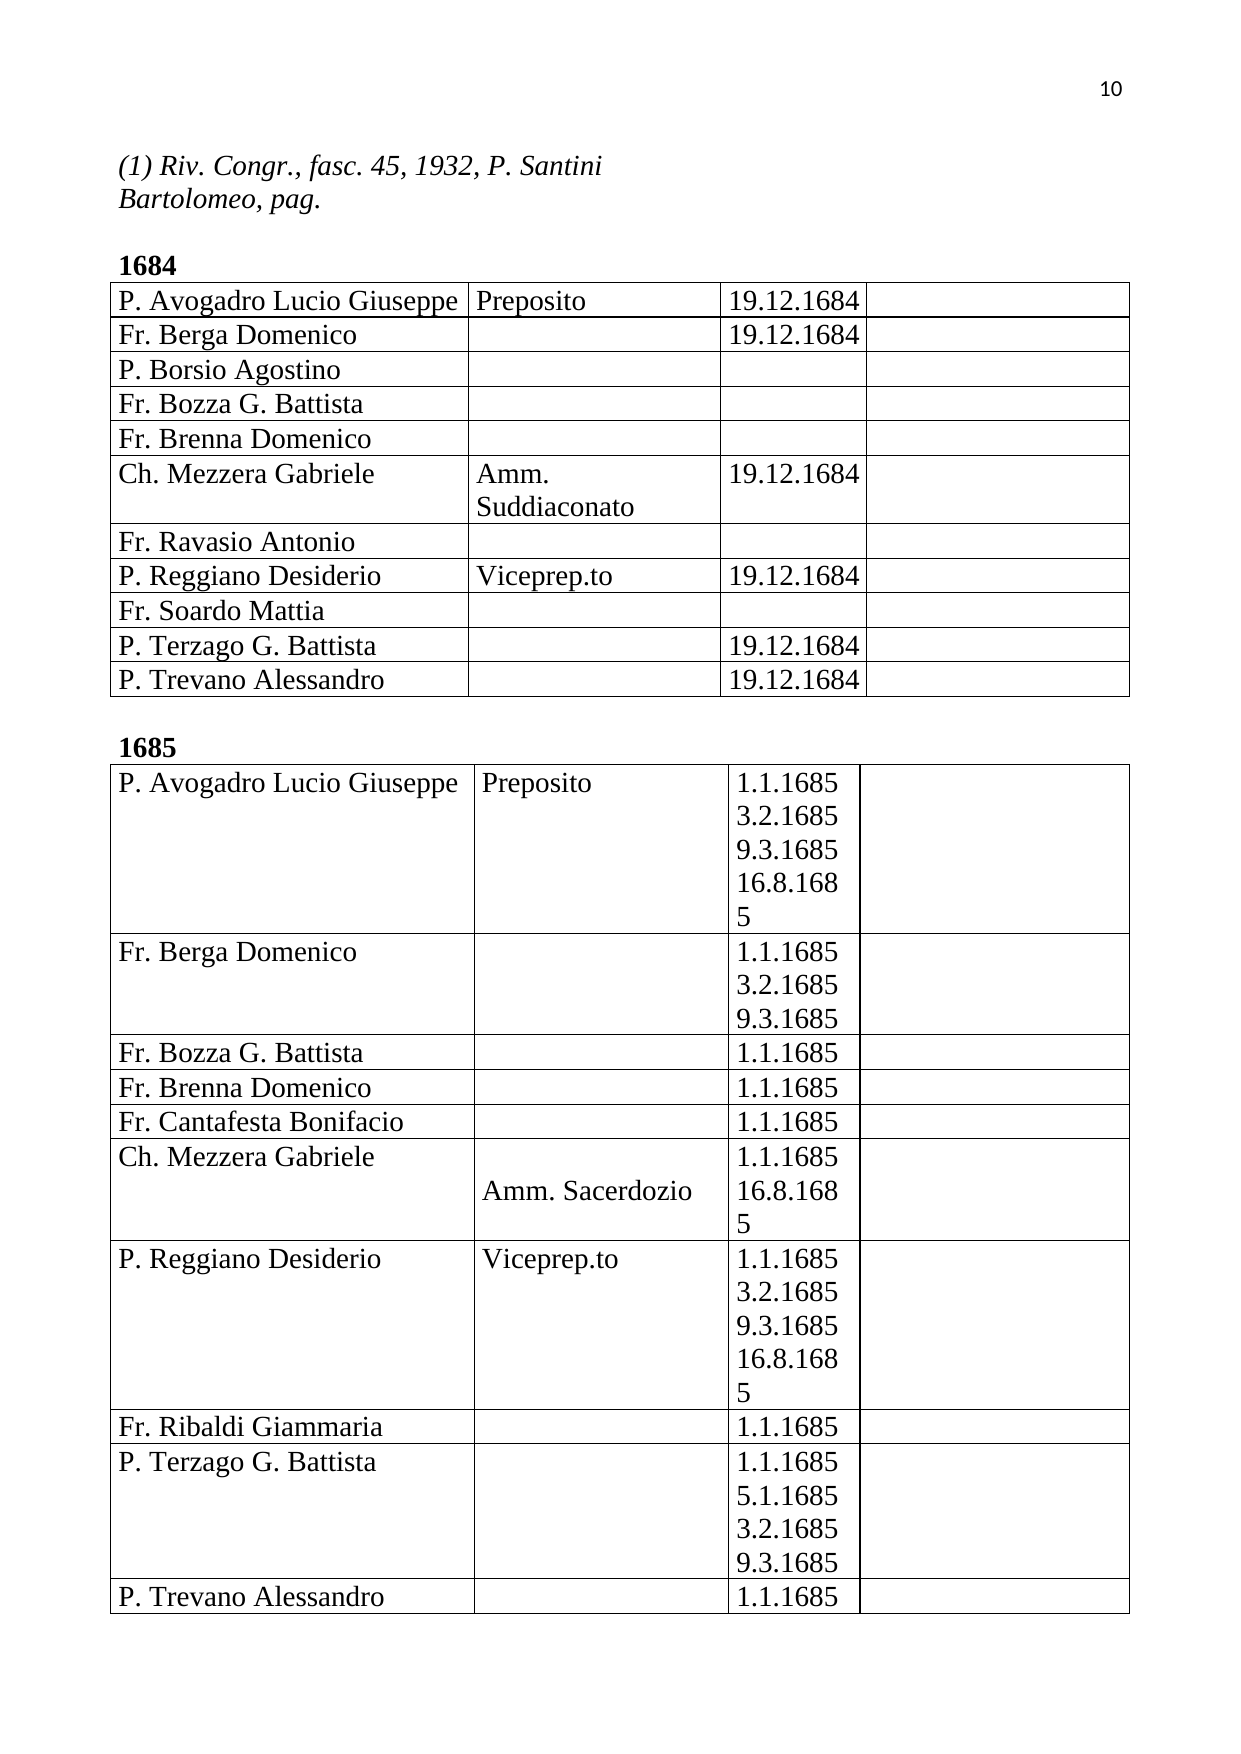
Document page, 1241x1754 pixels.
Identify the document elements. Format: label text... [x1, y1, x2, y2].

table_header [861, 765, 1129, 933]
table_cell 1.1.1685 [729, 1035, 859, 1069]
table_cell [861, 934, 1129, 1034]
table_cell [469, 352, 720, 386]
table_cell Fr. Cantafesta Bonifacio [111, 1105, 474, 1138]
table_cell [475, 934, 728, 1034]
table_cell Ch. Mezzera Gabriele [111, 456, 468, 523]
table_cell 1.1.1685 16.8.1685 [729, 1139, 859, 1240]
table_cell Fr. Soardo Mattia [111, 593, 468, 627]
table_cell [861, 1105, 1129, 1138]
table_cell Fr. Bozza G. Battista [111, 1035, 474, 1069]
table_cell [475, 1070, 728, 1103]
table_cell [475, 1579, 728, 1613]
table_cell Fr. Berga Domenico [111, 934, 474, 1034]
table_cell [475, 1035, 728, 1069]
table_cell P. Terzago G. Battista [111, 1444, 474, 1578]
table_cell [469, 524, 720, 557]
table_cell Fr. Brenna Domenico [111, 421, 468, 455]
table_cell [721, 593, 866, 627]
table_cell [867, 628, 1129, 661]
table_cell [469, 662, 720, 696]
table_cell P. Reggiano Desiderio [111, 559, 468, 592]
text 1684 [118, 248, 624, 282]
table_cell 19.12.1684 [721, 628, 866, 661]
table_cell [867, 387, 1129, 420]
table_cell [721, 524, 866, 557]
table_cell [469, 628, 720, 661]
table_cell Fr. Berga Domenico [111, 318, 468, 351]
table_cell [721, 421, 866, 455]
table_header 19.12.1684 [721, 283, 866, 316]
table_cell Viceprep.to [475, 1241, 728, 1408]
table_cell Fr. Ribaldi Giammaria [111, 1410, 474, 1443]
table_header Preposito [475, 765, 728, 933]
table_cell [729, 1579, 859, 1613]
table_cell Amm. Sacerdozio [475, 1139, 728, 1240]
table_cell [867, 318, 1129, 351]
table_cell [721, 352, 866, 386]
table_cell [469, 421, 720, 455]
table_cell Fr. Ravasio Antonio [111, 524, 468, 557]
table_header Preposito [469, 283, 720, 316]
table_cell [861, 1070, 1129, 1103]
table_cell [867, 662, 1129, 696]
table_cell [475, 1444, 728, 1578]
table_cell Viceprep.to [469, 559, 720, 592]
table_cell [867, 421, 1129, 455]
table_header P. Avogadro Lucio Giuseppe [111, 765, 474, 933]
table_cell [861, 1444, 1129, 1578]
table_cell [861, 1579, 1129, 1613]
table_cell 1.1.1685 3.2.1685 9.3.1685 [729, 934, 859, 1034]
table_cell [861, 1139, 1129, 1240]
table_cell [867, 524, 1129, 557]
table_cell [861, 1410, 1129, 1443]
table_cell [867, 456, 1129, 523]
table_cell P. Reggiano Desiderio [111, 1241, 474, 1408]
table_cell [867, 593, 1129, 627]
table_cell [861, 1035, 1129, 1069]
text (1) Riv. Congr., fasc. 45, 1932, P. Santini Bartolomeo, pag. [118, 148, 624, 215]
table_cell 1.1.1685 [729, 1410, 859, 1443]
table_cell 1.1.1685 [729, 1070, 859, 1103]
table_cell [469, 318, 720, 351]
table_cell [475, 1105, 728, 1138]
table_cell [469, 387, 720, 420]
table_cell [111, 1579, 474, 1613]
table_cell P. Terzago G. Battista [111, 628, 468, 661]
table_cell [721, 387, 866, 420]
table_cell 19.12.1684 [721, 318, 866, 351]
table_cell 19.12.1684 [721, 456, 866, 523]
table_cell P. Trevano Alessandro [111, 662, 468, 696]
table_header [867, 283, 1129, 316]
table_cell [867, 559, 1129, 592]
table_cell Amm. Suddiaconato [469, 456, 720, 523]
table_cell [867, 352, 1129, 386]
table_cell [469, 593, 720, 627]
table_cell 19.12.1684 [721, 559, 866, 592]
table_cell P. Borsio Agostino [111, 352, 468, 386]
table_cell Fr. Brenna Domenico [111, 1070, 474, 1103]
table_header P. Avogadro Lucio Giuseppe [111, 283, 468, 316]
table_cell 1.1.1685 3.2.1685 9.3.1685 16.8.1685 [729, 1241, 859, 1408]
table_cell 1.1.1685 [729, 1105, 859, 1138]
table_cell 1.1.1685 5.1.1685 3.2.1685 9.3.1685 [729, 1444, 859, 1578]
table_cell Ch. Mezzera Gabriele [111, 1139, 474, 1240]
table_header 1.1.1685 3.2.1685 9.3.1685 16.8.1685 [729, 765, 859, 933]
table_cell 19.12.1684 [721, 662, 866, 696]
table_cell [475, 1410, 728, 1443]
text 1685 [118, 730, 624, 764]
table_cell [861, 1241, 1129, 1408]
table_cell Fr. Bozza G. Battista [111, 387, 468, 420]
